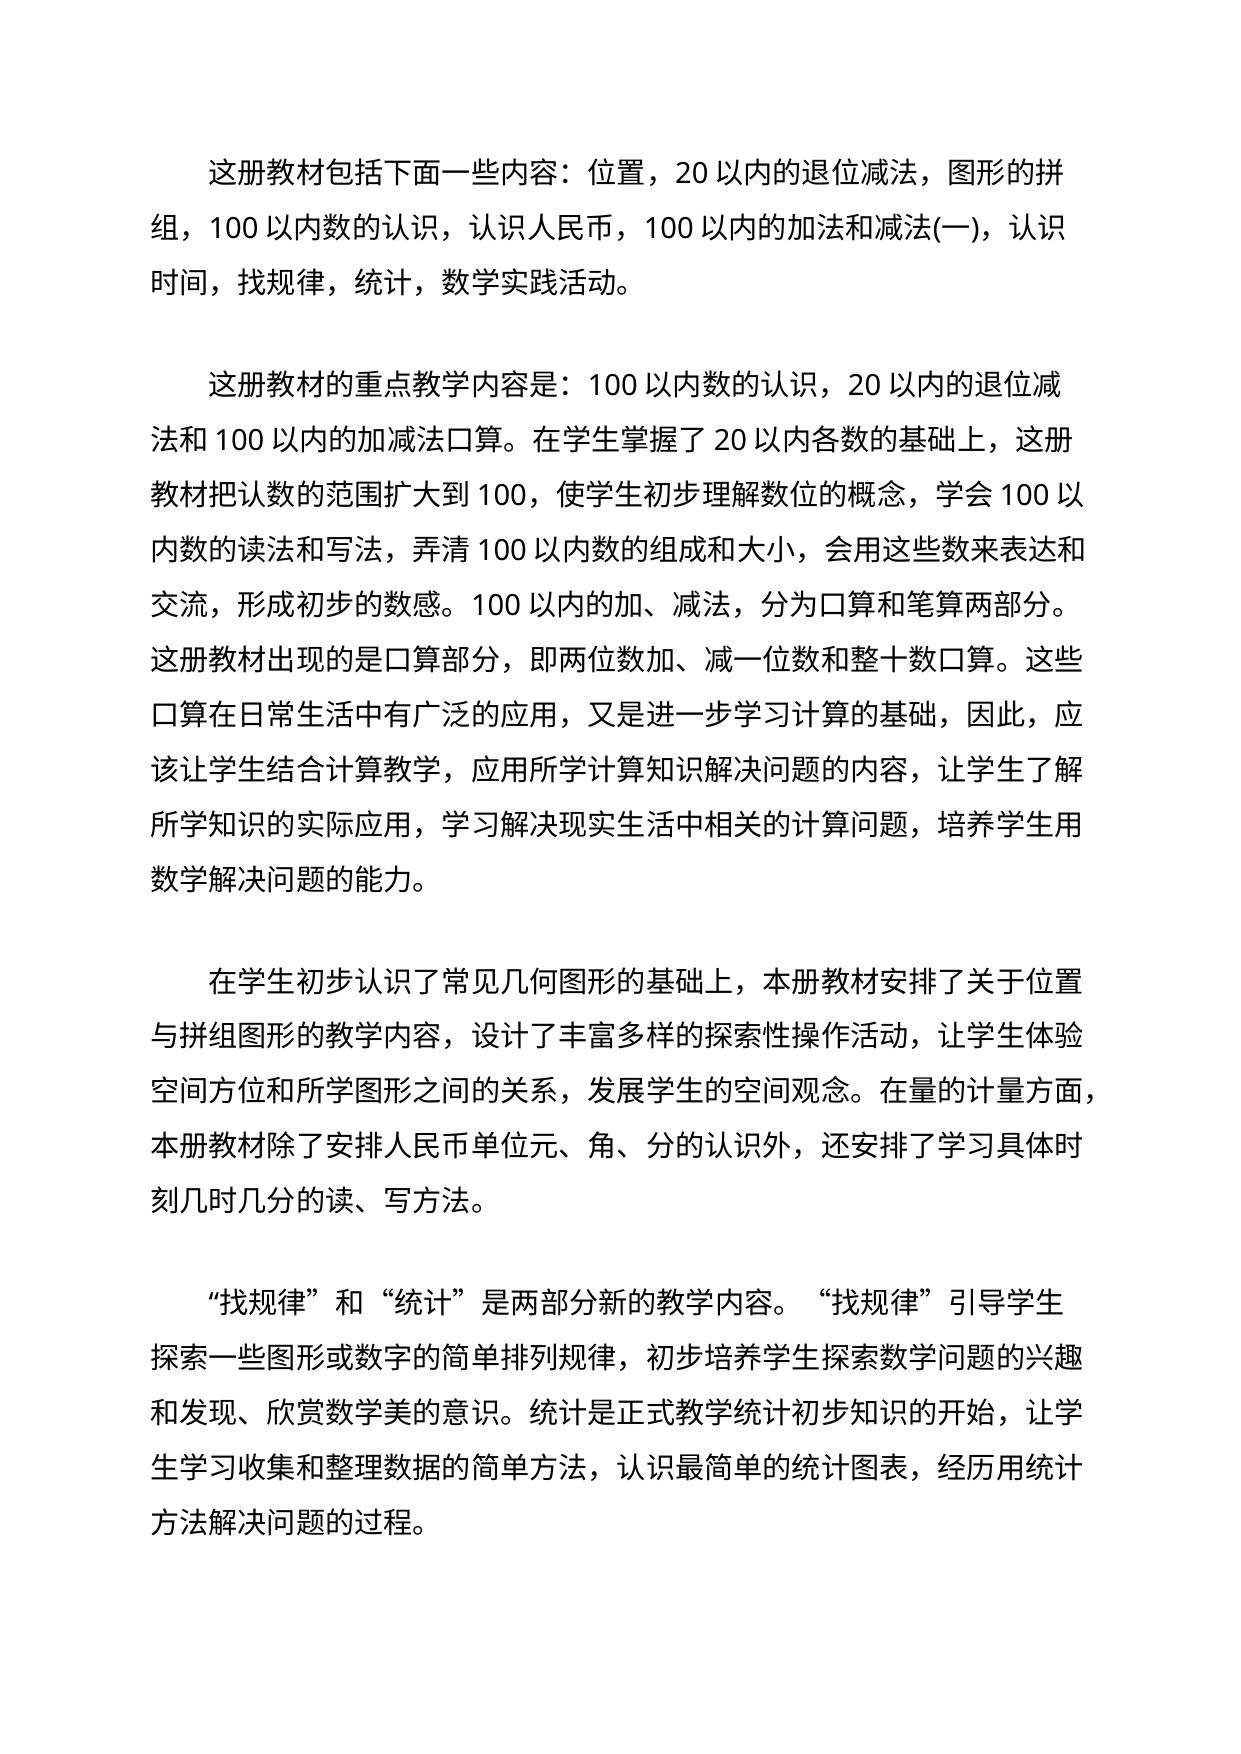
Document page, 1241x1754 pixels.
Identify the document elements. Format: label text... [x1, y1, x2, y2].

text “找规律”和“统计”是两部分新的教学内容。“找规律”引导学生探索一些图形或数字的简单排列规律，初步培养学生探索数学问题的兴趣和发现、欣赏数学美的意识。统计是正式教学统计初步知识的开始，让学生学习收集和整理数据的简单方法，认识最简单的统计图表，经历用统计方法解决问题的过程。 [150, 1279, 1090, 1541]
text 在学生初步认识了常见几何图形的基础上，本册教材安排了关于位置与拼组图形的教学内容，设计了丰富多样的探索性操作活动，让学生体验空间方位和所学图形之间的关系，发展学生的空间观念。在量的计量方面，本册教材除了安排人民币单位元、角、分的认识外，还安排了学习具体时刻几时几分的读、写方法。 [150, 958, 1090, 1220]
text 这册教材的重点教学内容是：100以内数的认识，20以内的退位减法和100以内的加减法口算。在学生掌握了20以内各数的基础上，这册教材把认数的范围扩大到100，使学生初步理解数位的概念，学会100以内数的读法和写法，弄清100以内数的组成和大小，会用这些数来表达和交流，形成初步的数感。100以内的加、减法，分为口算和笔算两部分。这册教材出现的是口算部分，即两位数加、减一位数和整十数口算。这些口算在日常生活中有广泛的应用，又是进一步学习计算的基础，因此，应该让学生结合计算教学，应用所学计算知识解决问题的内容，让学生了解所学知识的实际应用，学习解决现实生活中相关的计算问题，培养学生用数学解决问题的能力。 [150, 362, 1090, 899]
text 这册教材包括下面一些内容：位置，20以内的退位减法，图形的拼组，100以内数的认识，认识人民币，100以内的加法和减法(一)，认识时间，找规律，统计，数学实践活动。 [150, 150, 1090, 302]
